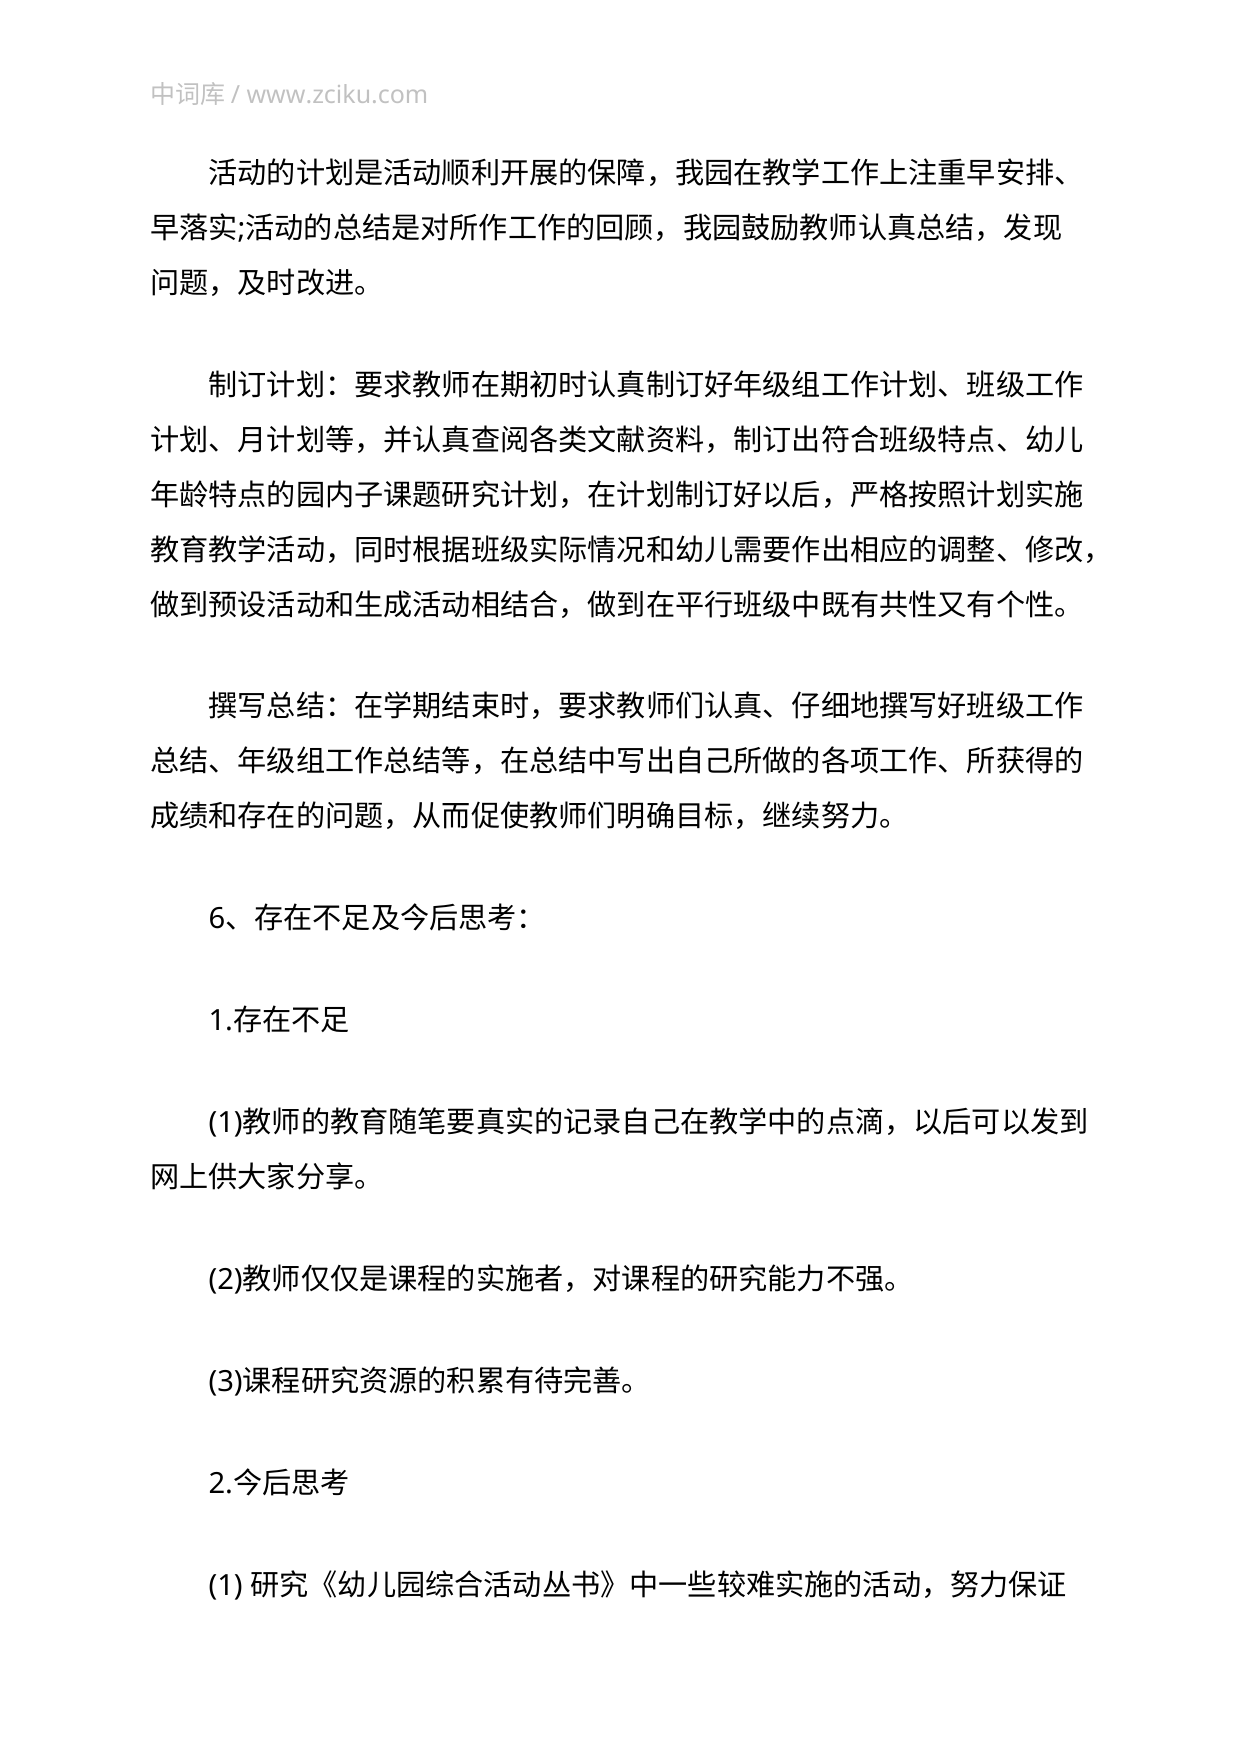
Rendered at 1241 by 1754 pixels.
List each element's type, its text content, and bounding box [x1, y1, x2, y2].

text 6、存在不足及今后思考： [150, 894, 1090, 937]
text 活动的计划是活动顺利开展的保障，我园在教学工作上注重早安排、早落实;活动的总结是对所作工作的回顾，我园鼓励教师认真总结，发现问题，及时改进。 [150, 150, 1090, 302]
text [150, 1561, 1090, 1604]
text (3)课程研究资源的积累有待完善。 [150, 1357, 1090, 1400]
text 撰写总结：在学期结束时，要求教师们认真、仔细地撰写好班级工作总结、年级组工作总结等，在总结中写出自己所做的各项工作、所获得的成绩和存在的问题，从而促使教师们明确目标，继续努力。 [150, 683, 1090, 835]
text 制订计划：要求教师在期初时认真制订好年级组工作计划、班级工作计划、月计划等，并认真查阅各类文献资料，制订出符合班级特点、幼儿年龄特点的园内子课题研究计划，在计划制订好以后，严格按照计划实施教育教学活动，同时根据班级实际情况和幼儿需要作出相应的调整、修改，做到预设活动和生成活动相结合，做到在平行班级中既有共性又有个性。 [150, 362, 1090, 623]
text 1.存在不足 [150, 997, 1090, 1039]
text (1)教师的教育随笔要真实的记录自己在教学中的点滴，以后可以发到网上供大家分享。 [150, 1098, 1090, 1196]
text (2)教师仅仅是课程的实施者，对课程的研究能力不强。 [150, 1255, 1090, 1298]
text 2.今后思考 [150, 1459, 1090, 1502]
